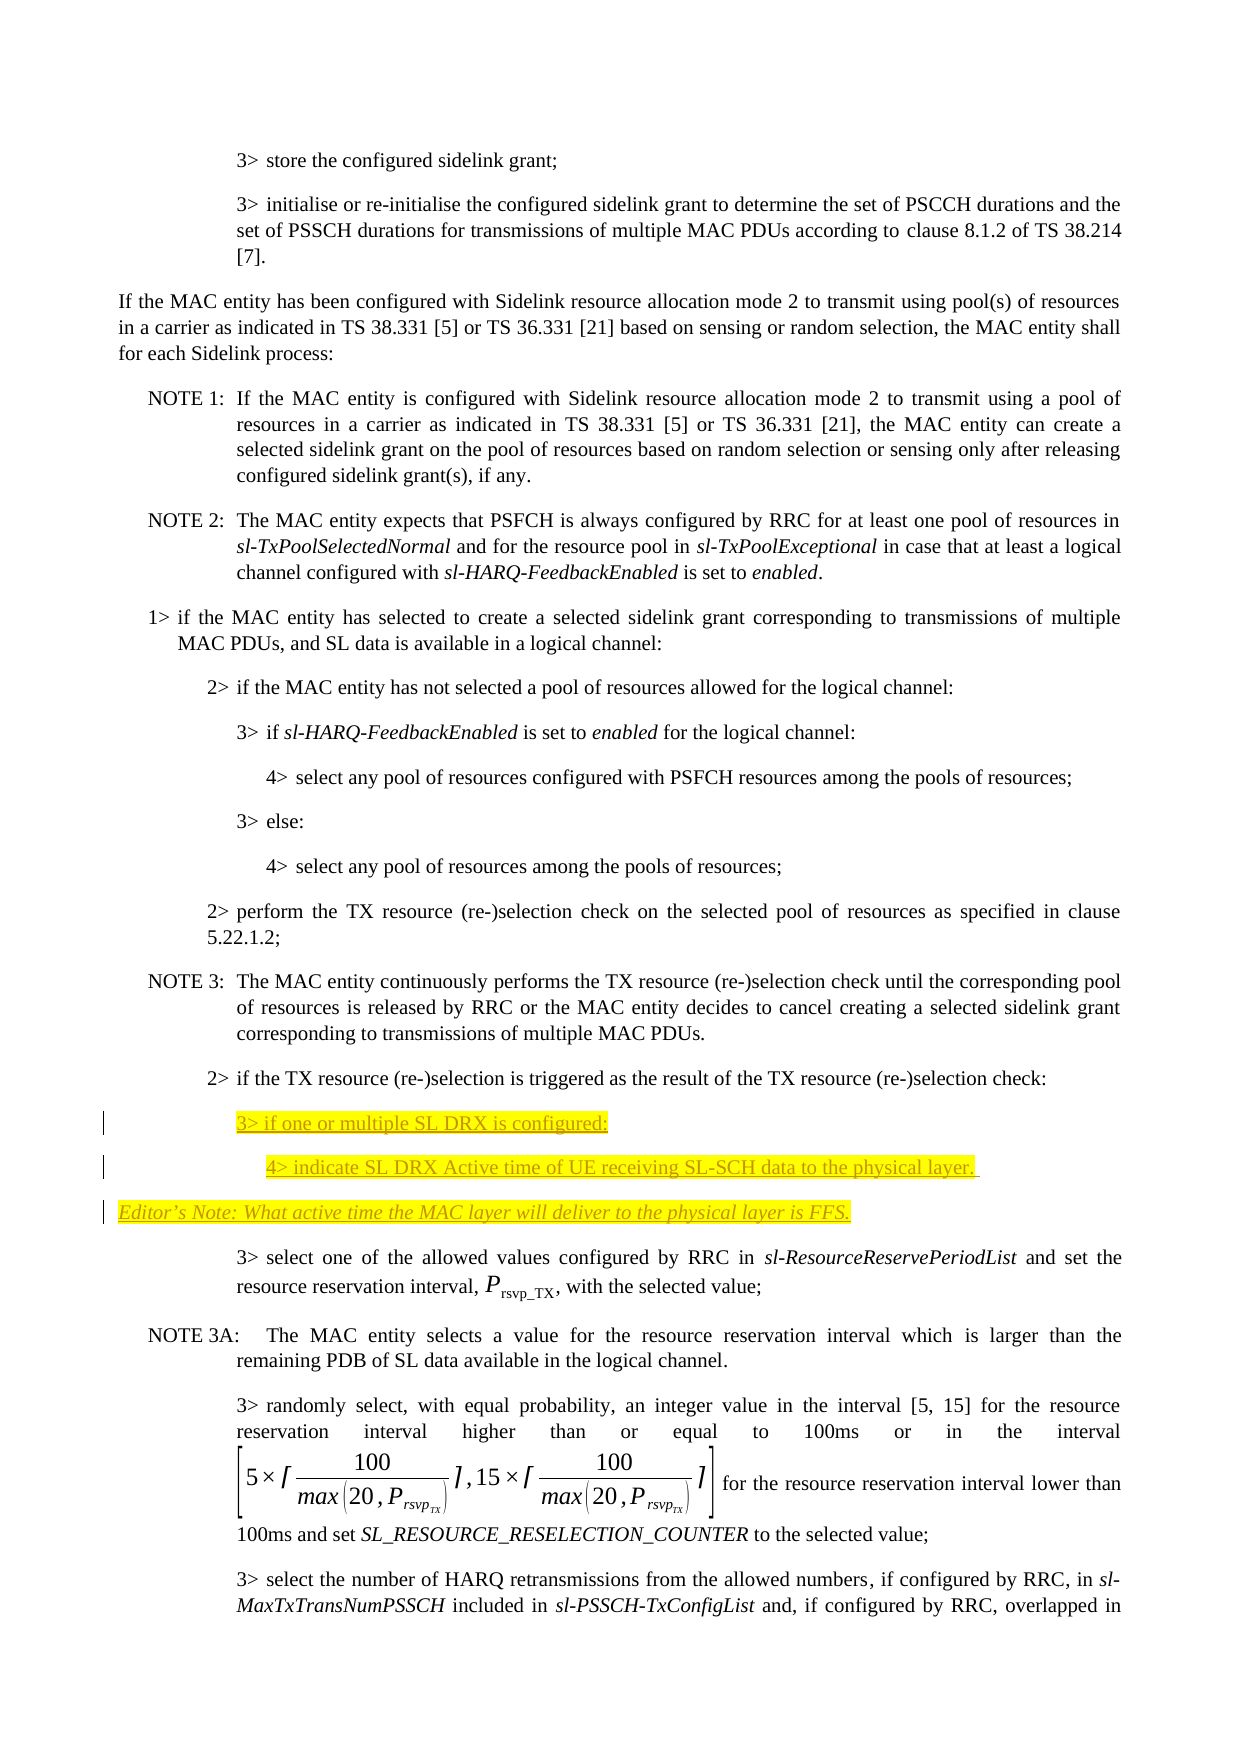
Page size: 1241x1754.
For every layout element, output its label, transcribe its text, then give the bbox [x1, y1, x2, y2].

text NOTE 3A: The MAC entity selects a value for the resource reservation interval which is larger than the remaining PDB of SL data available in the logical channel. [148, 1322, 1122, 1372]
text 1> if the MAC entity has selected to create a selected sidelink grant corresponding to transmissions of multiple MAC PDUs, and SL data is available in a logical channel: [148, 604, 1122, 654]
text 2> if the TX resource (re-)selection is triggered as the result of the TX resource (re-)selection check: [207, 1066, 1122, 1090]
text 3> store the configured sidelink grant; [236, 148, 1122, 172]
text 4> select any pool of resources configured with PSFCH resources among the pools of resources; [266, 764, 1122, 789]
text 2> perform the TX resource (re-)selection check on the selected pool of resources as specified in clause 5.22.1.2; [207, 899, 1122, 949]
text 3> else: [236, 809, 1122, 833]
text 3> randomly select, with equal probability, an integer value in the interval [5, 15] for the resource reservation interval higher than or equal to 100ms or in the interval for the resource reservation interval lower than 100ms and set SL_RESOURCE_RESELECTION_COUNTER to the selected value; [236, 1393, 1122, 1546]
text NOTE 1: If the MAC entity is configured with Sidelink resource allocation mode 2 to transmit using a pool of resources in a carrier as indicated in TS 38.331 [5] or TS 36.331 [21], the MAC entity can create a selected sidelink grant on the pool of resources based on random selection or sensing only after releasing configured sidelink grant(s), if any. [148, 386, 1122, 487]
text 3> select one of the allowed values configured by RRC in sl-ResourceReservePeriodList and set the resource reservation interval, , with the selected value; [236, 1244, 1122, 1302]
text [236, 1567, 1122, 1617]
text NOTE 3: The MAC entity continuously performs the TX resource (re-)selection check until the corresponding pool of resources is released by RRC or the MAC entity decides to cancel creating a selected sidelink grant corresponding to transmissions of multiple MAC PDUs. [148, 969, 1122, 1045]
text 3> if sl-HARQ-FeedbackEnabled is set to enabled for the logical channel: [236, 720, 1122, 744]
text 2> if the MAC entity has not selected a pool of resources allowed for the logical channel: [207, 675, 1122, 699]
text If the MAC entity has been configured with Sidelink resource allocation mode 2 to transmit using pool(s) of resources in a carrier as indicated in TS 38.331 [5] or TS 36.331 [21] based on sensing or random selection, the MAC entity shall for each Sidelink process: [118, 289, 1122, 365]
text 3> initialise or re-initialise the configured sidelink grant to determine the set of PSCCH durations and the set of PSSCH durations for transmissions of multiple MAC PDUs according to clause 8.1.2 of TS 38.214 [7]. [236, 192, 1122, 268]
text 4> select any pool of resources among the pools of resources; [266, 854, 1122, 878]
text NOTE 2: The MAC entity expects that PSFCH is always configured by RRC for at least one pool of resources in sl-TxPoolSelectedNormal and for the resource pool in sl-TxPoolExceptional in case that at least a logical channel configured with sl-HARQ-FeedbackEnabled is set to enabled. [148, 508, 1122, 584]
